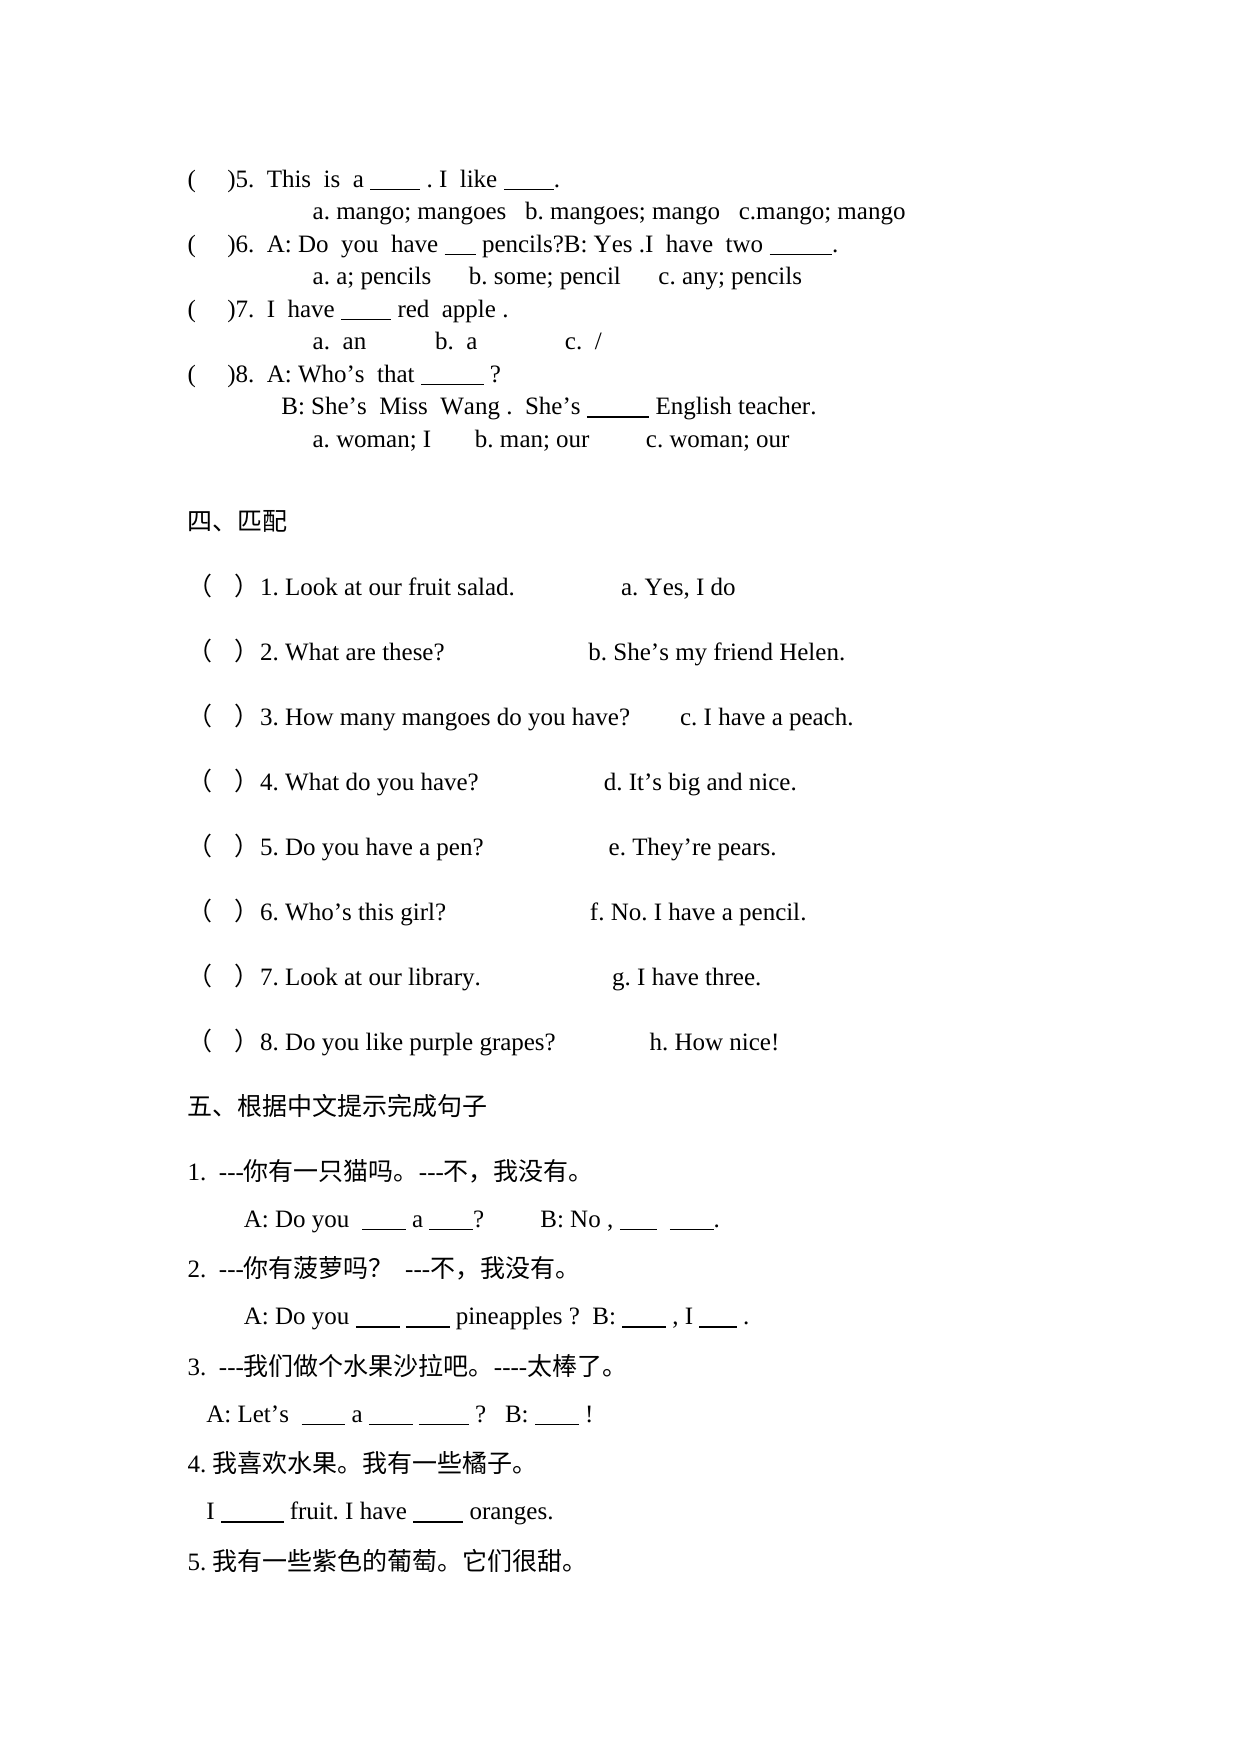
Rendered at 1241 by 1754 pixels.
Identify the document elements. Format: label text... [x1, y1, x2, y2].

list ---我们做个水果沙拉吧。----太棒了。 A: Let’s a ? B: ! [187, 1332, 1053, 1429]
text （ ）7. Look at our library. g. I have three. [187, 942, 1053, 1007]
text B: She’s Miss Wang . She’s English teacher. [237, 389, 1053, 422]
text 五、根据中文提示完成句子 [187, 1072, 1053, 1137]
list woman; I b. man; our c. woman; our [262, 422, 1053, 454]
text （ ）6. Who’s this girl? f. No. I have a pencil. [187, 877, 1053, 942]
text a. mango; mangoes b. mangoes; mango c.mango; mango [187, 194, 1053, 227]
text ( )6. A: Do you have pencils?B: Yes .I have two . a. a; pencils b. some; pencil c. any; pencils [187, 227, 1053, 292]
text （ ）4. What do you have? d. It’s big and nice. [187, 747, 1053, 812]
text ( )8. A: Who’s that ? [187, 357, 1053, 389]
text 1. ---你有一只猫吗。---不，我没有。 A: Do you a ? B: No , . [187, 1137, 1053, 1234]
text （ ）1. Look at our fruit salad. a. Yes, I do [187, 552, 1053, 617]
text （ ）8. Do you like purple grapes? h. How nice! [187, 1007, 1053, 1072]
text ( )7. I have red apple . [187, 292, 1053, 324]
list 我有一些紫色的葡萄。它们很甜。 [187, 1527, 1053, 1592]
text （ ）3. How many mangoes do you have? c. I have a peach. [187, 682, 1053, 747]
text I fruit. I have oranges. [187, 1494, 1053, 1527]
text ( )5. This is a . I like . [187, 162, 1053, 194]
list 我喜欢水果。我有一些橘子。 [187, 1429, 1053, 1494]
text （ ）5. Do you have a pen? e. They’re pears. [187, 812, 1053, 877]
text 四、匹配 [187, 487, 1053, 552]
list an b. a c. / [187, 324, 1053, 357]
text （ ）2. What are these? b. She’s my friend Helen. [187, 617, 1053, 682]
text 2. ---你有菠萝吗？ ---不，我没有。 A: Do you pineapples ? B: , I . [187, 1234, 1053, 1332]
